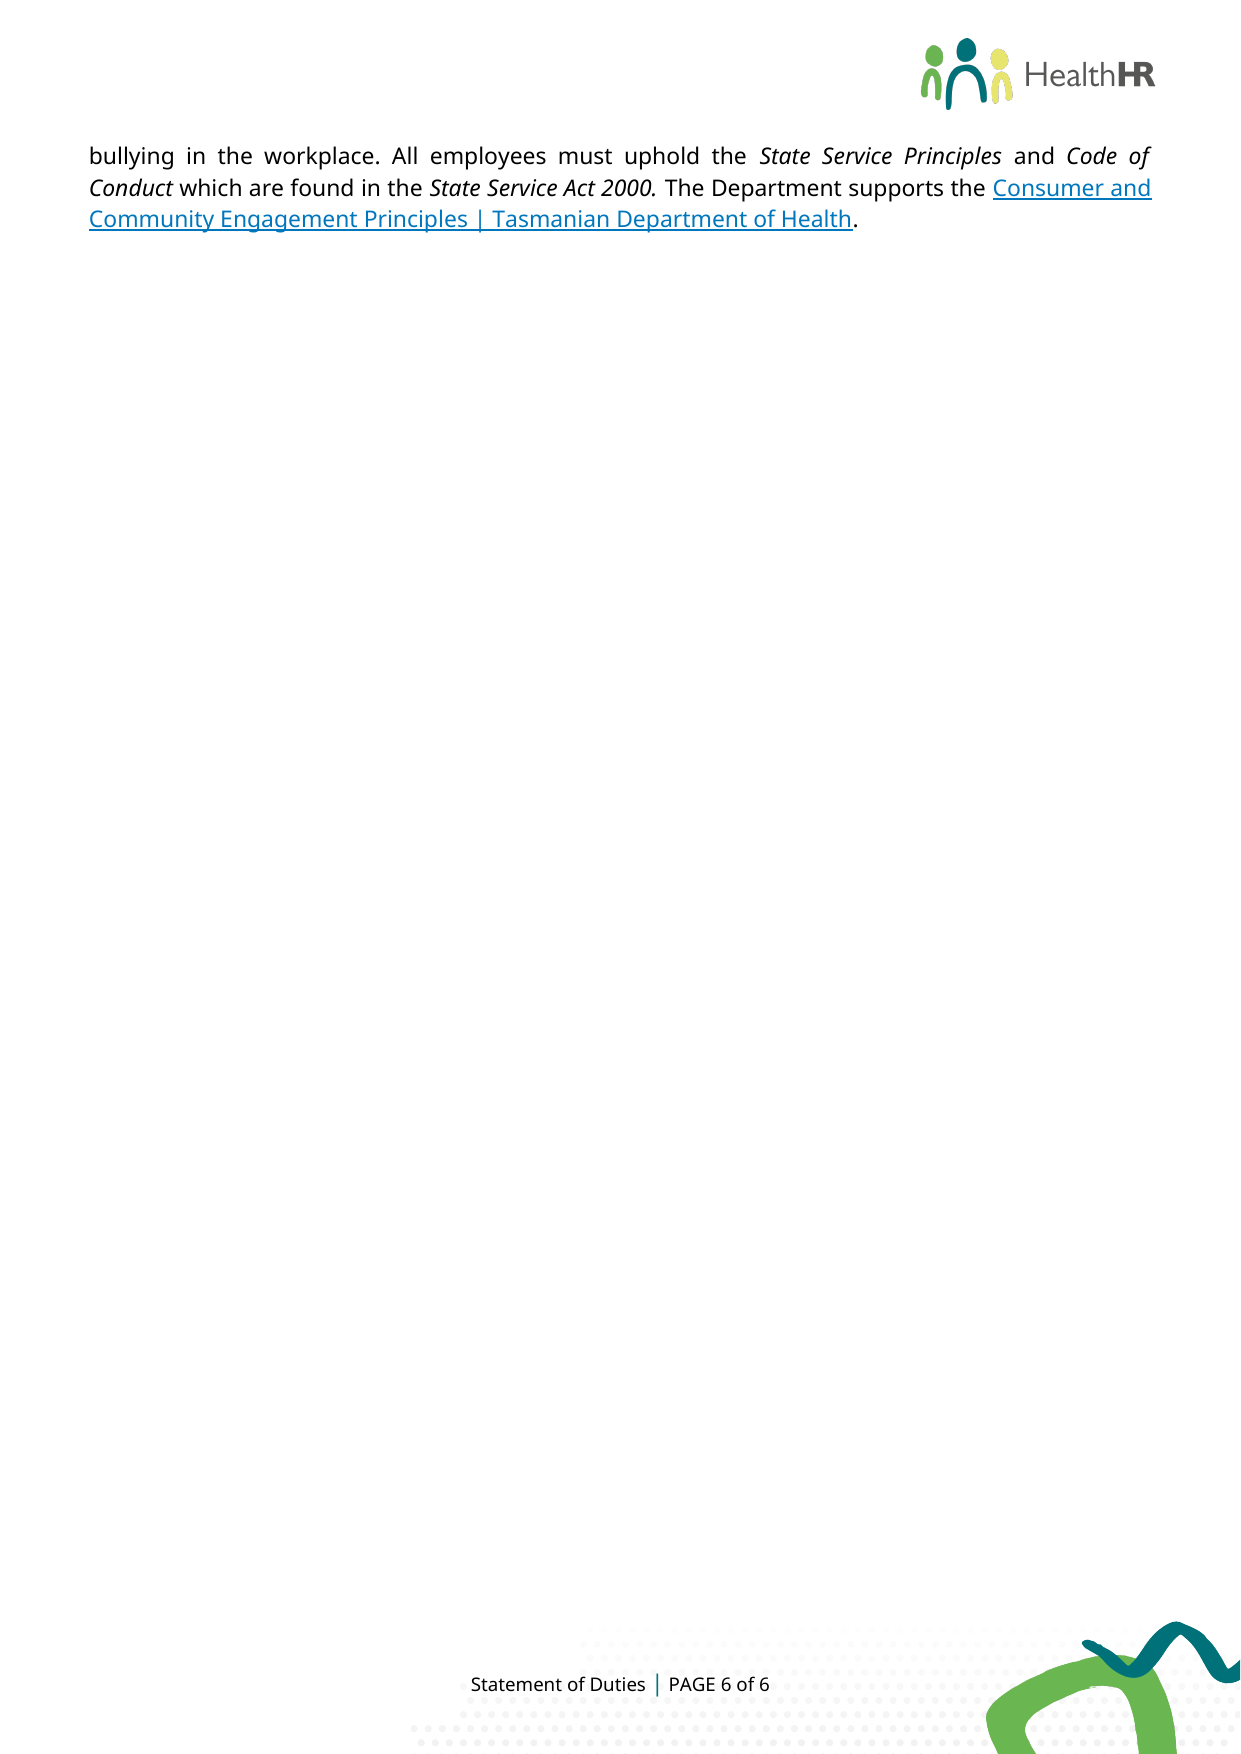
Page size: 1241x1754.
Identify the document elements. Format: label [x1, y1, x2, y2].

picture [30, 1580, 1241, 1754]
text [89, 140, 1152, 234]
picture [920, 38, 1156, 110]
